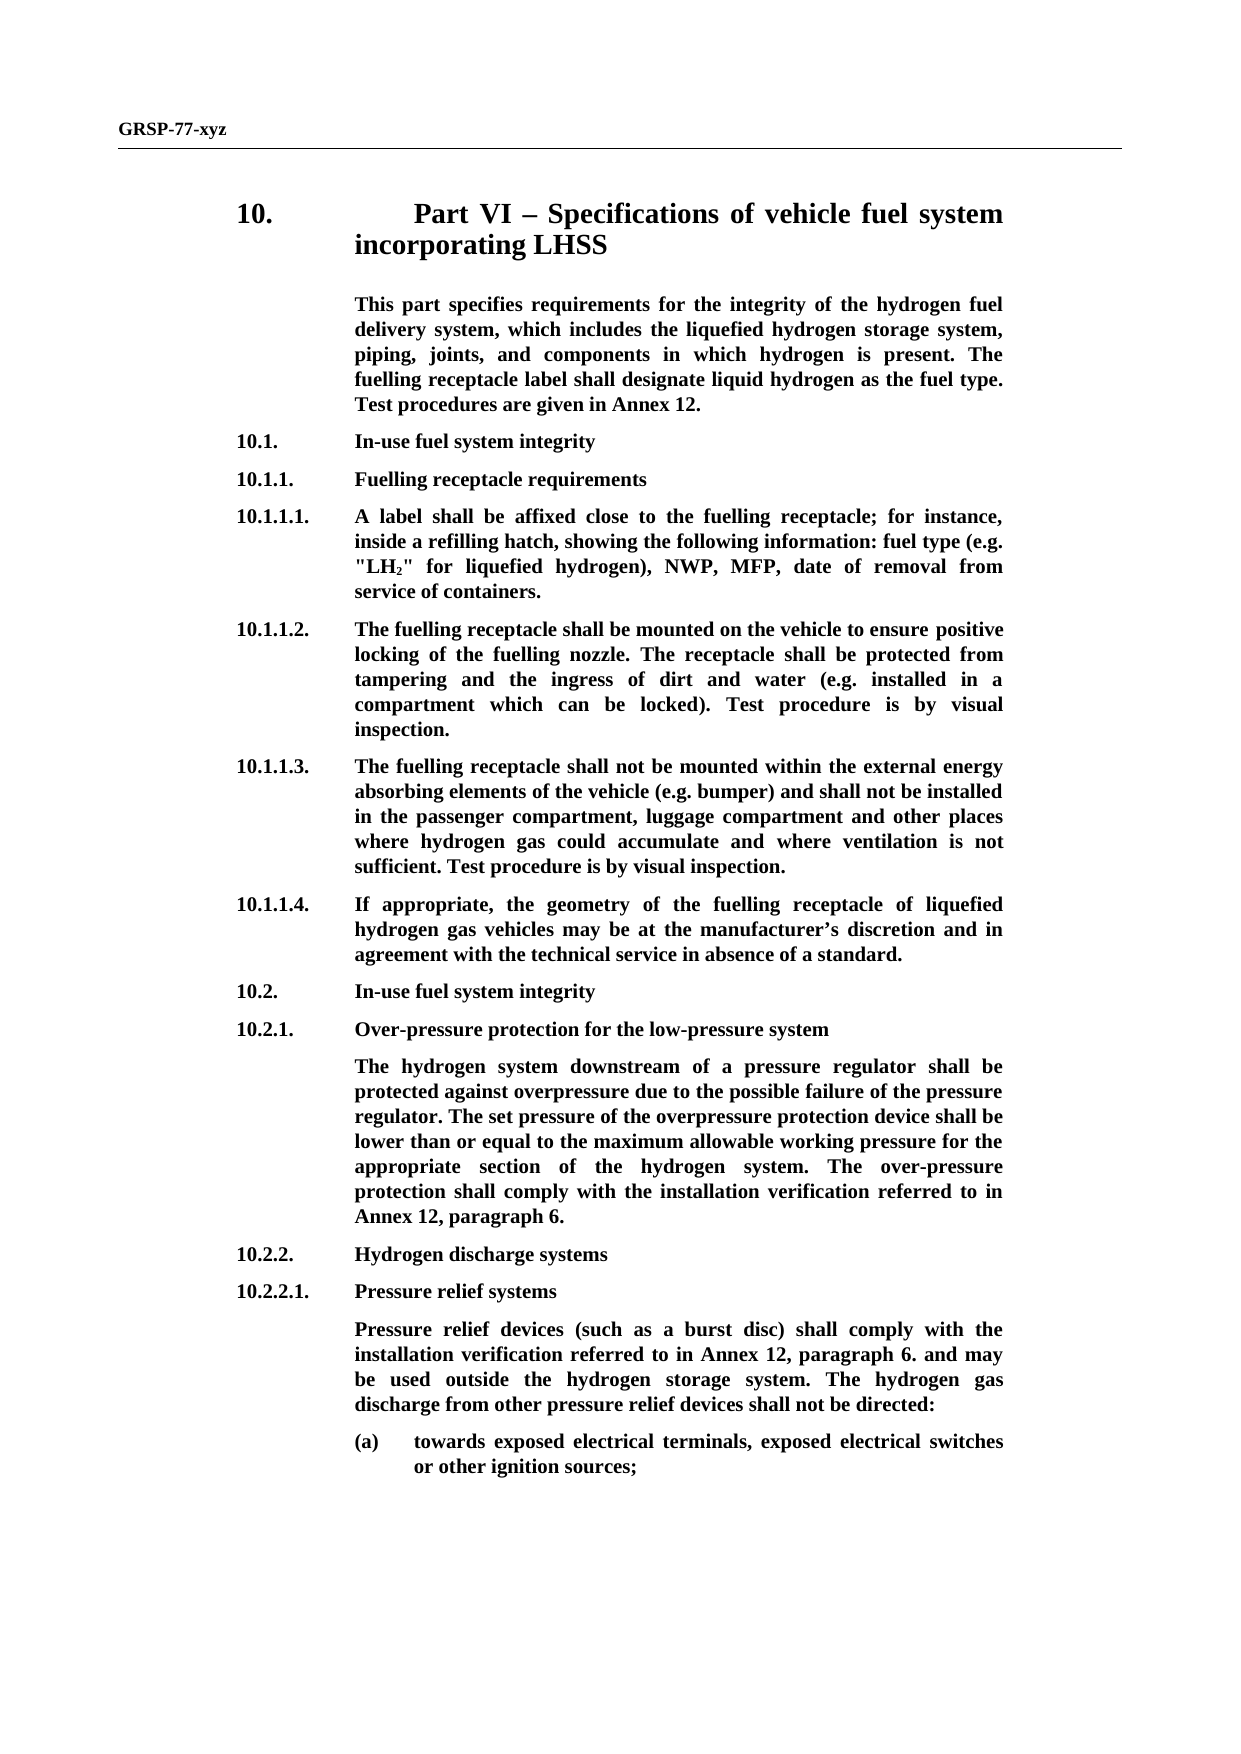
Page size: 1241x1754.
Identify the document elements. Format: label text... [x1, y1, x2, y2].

text Pressure relief devices (such as a burst disc) shall comply with the installation verification referred to in Annex 12, paragraph 6. and may be used outside the hydrogen storage system. The hydrogen gas discharge from other pressure relief devices shall not be directed: [354, 1316, 1004, 1416]
text 10.1.1. Fuelling receptacle requirements [236, 466, 1004, 491]
text 10.1.1.4. If appropriate, the geometry of the fuelling receptacle of liquefied hydrogen gas vehicles may be at the manufacturer’s discretion and in agreement with the technical service in absence of a standard. [236, 891, 1004, 966]
text 10.1.1.3. The fuelling receptacle shall not be mounted within the external energy absorbing elements of the vehicle (e.g. bumper) and shall not be installed in the passenger compartment, luggage compartment and other places where hydrogen gas could accumulate and where ventilation is not sufficient. Test procedure is by visual inspection. [236, 753, 1004, 878]
text This part specifies requirements for the integrity of the hydrogen fuel delivery system, which includes the liquefied hydrogen storage system, piping, joints, and components in which hydrogen is present. The fuelling receptacle label shall designate liquid hydrogen as the fuel type. Test procedures are given in Annex 12. [236, 291, 1004, 416]
text 10.2.2. Hydrogen discharge systems [236, 1241, 1004, 1266]
text 10.2. In-use fuel system integrity [236, 978, 1004, 1003]
text 10. Part VI – Specifications of vehicle fuel system incorporating LHSS [236, 198, 1004, 261]
text The hydrogen system downstream of a pressure regulator shall be protected against overpressure due to the possible failure of the pressure regulator. The set pressure of the overpressure protection device shall be lower than or equal to the maximum allowable working pressure for the appropriate section of the hydrogen system. The over-pressure protection shall comply with the installation verification referred to in Annex 12, paragraph 6. [354, 1053, 1004, 1228]
text 10.2.1. Over-pressure protection for the low-pressure system [236, 1016, 1004, 1041]
text 10.1.1.1. A label shall be affixed close to the fuelling receptacle; for instance, inside a refilling hatch, showing the following information: fuel type (e.g. "LH2" for liquefied hydrogen), NWP, MFP, date of removal from service of containers. [236, 503, 1004, 603]
text 10.2.2.1. Pressure relief systems [236, 1278, 1004, 1303]
text 10.1.1.2. The fuelling receptacle shall be mounted on the vehicle to ensure positive locking of the fuelling nozzle. The receptacle shall be protected from tampering and the ingress of dirt and water (e.g. installed in a compartment which can be locked). Test procedure is by visual inspection. [236, 616, 1004, 741]
text 10.1. In-use fuel system integrity [236, 428, 1004, 453]
text (a) towards exposed electrical terminals, exposed electrical switches or other ignition sources; [354, 1428, 1004, 1478]
